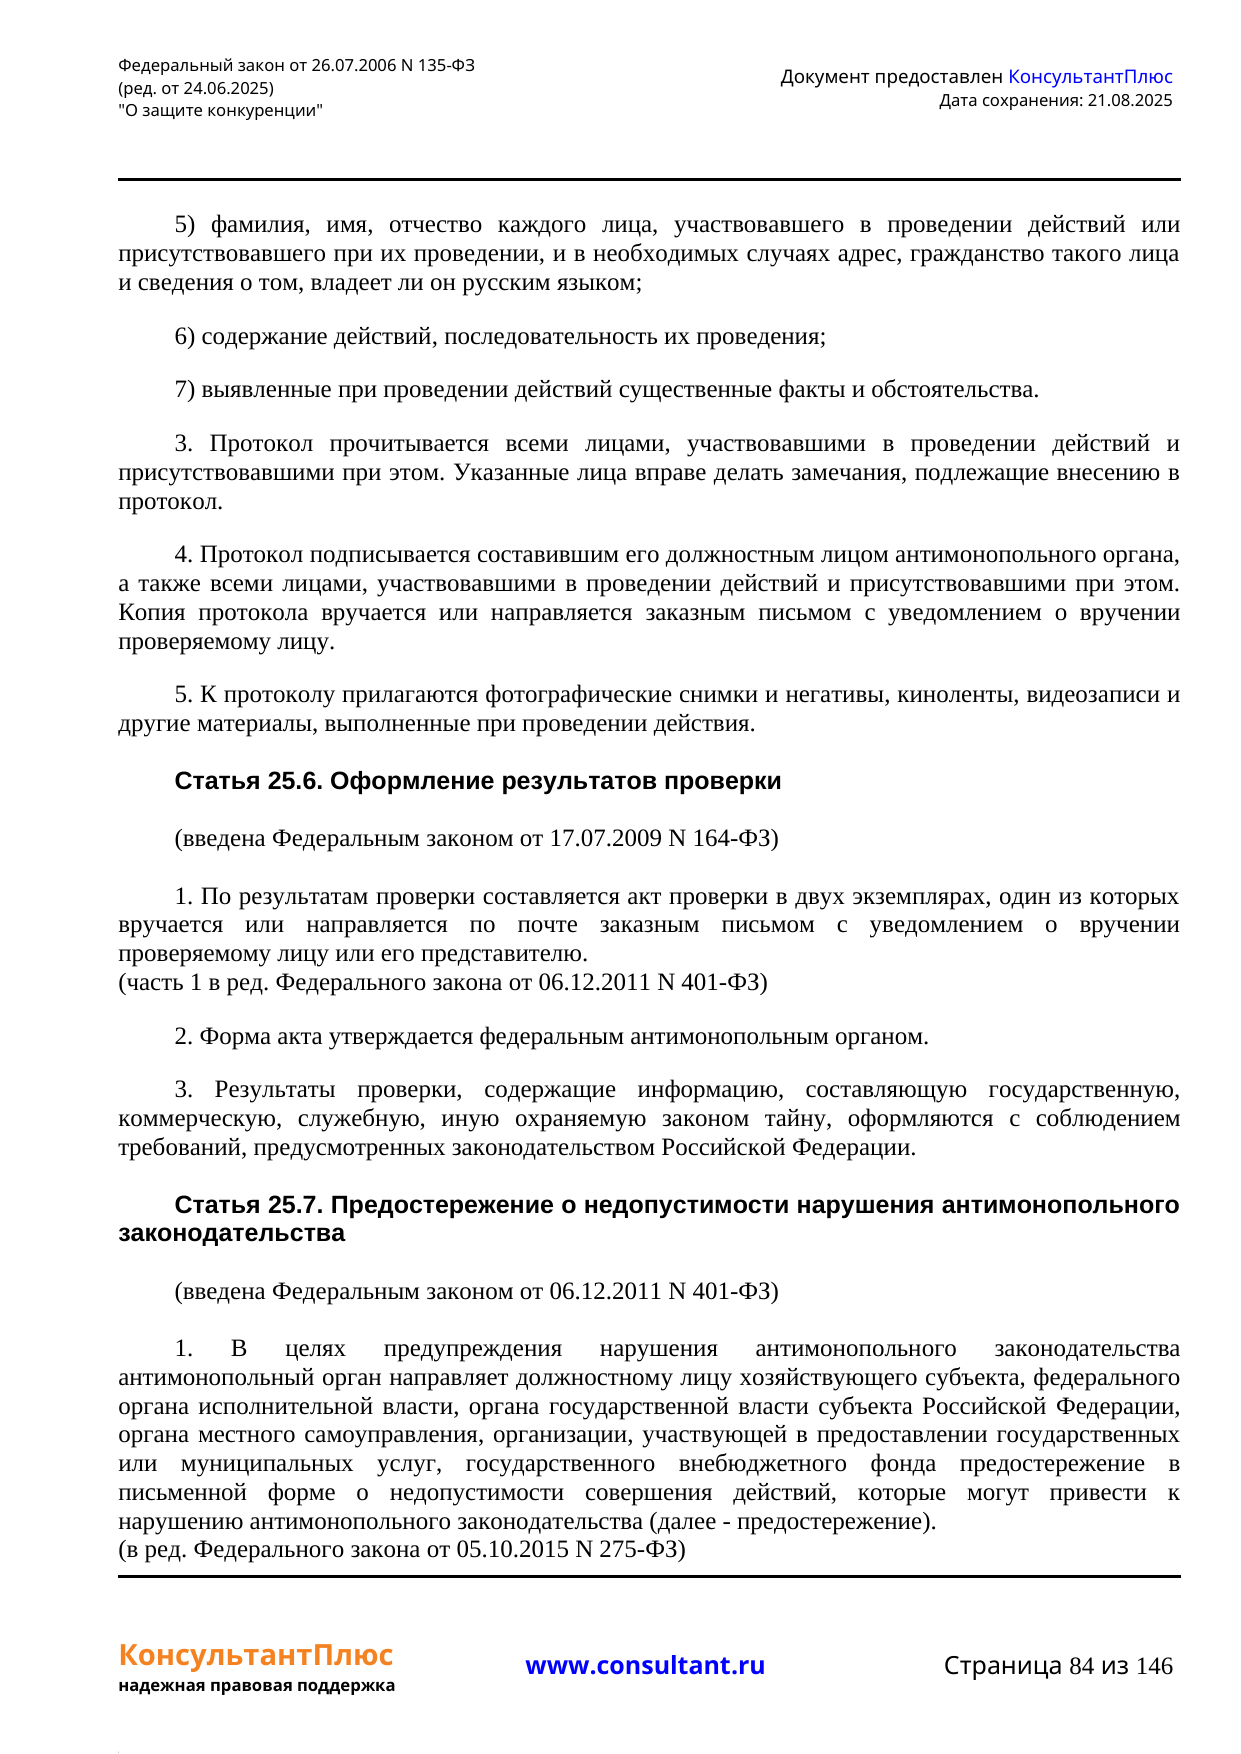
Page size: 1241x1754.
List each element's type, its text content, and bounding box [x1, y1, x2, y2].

text 3. Протокол прочитывается всеми лицами, участвовавшими в проведении действий и присутствовавшими при этом. Указанные лица вправе делать замечания, подлежащие внесению в протокол. [118, 428, 1181, 514]
text 5. К протоколу прилагаются фотографические снимки и негативы, киноленты, видеозаписи и другие материалы, выполненные при проведении действия. [118, 679, 1181, 737]
text 6) содержание действий, последовательность их проведения; [118, 321, 1181, 349]
text 1. В целях предупреждения нарушения антимонопольного законодательства антимонопольный орган направляет должностному лицу хозяйствующего субъекта, федерального органа исполнительной власти, органа государственной власти субъекта Российской Федерации, органа местного самоуправления, организации, участвующей в предоставлении государственных или муниципальных услуг, государственного внебюджетного фонда предостережение в письменной форме о недопустимости совершения действий, которые могут привести к нарушению антимонопольного законодательства (далее - предостережение). [118, 1333, 1181, 1534]
title Статья 25.7. Предостережение о недопустимости нарушения антимонопольного законодательства [118, 1189, 1181, 1247]
text (в ред. Федерального закона от 05.10.2015 N 275-ФЗ) [118, 1534, 1181, 1563]
text 5) фамилия, имя, отчество каждого лица, участвовавшего в проведении действий или присутствовавшего при их проведении, и в необходимых случаях адрес, гражданство такого лица и сведения о том, владеет ли он русским языком; [118, 209, 1181, 296]
text 1. По результатам проверки составляется акт проверки в двух экземплярах, один из которых вручается или направляется по почте заказным письмом с уведомлением о вручении проверяемому лицу или его представителю. [118, 881, 1181, 967]
text (часть 1 в ред. Федерального закона от 06.12.2011 N 401-ФЗ) [118, 967, 1181, 996]
text 7) выявленные при проведении действий существенные факты и обстоятельства. [118, 374, 1181, 403]
text (введена Федеральным законом от 17.07.2009 N 164-ФЗ) [118, 823, 1181, 852]
text 4. Протокол подписывается составившим его должностным лицом антимонопольного органа, а также всеми лицами, участвовавшими в проведении действий и присутствовавшими при этом. Копия протокола вручается или направляется заказным письмом с уведомлением о вручении проверяемому лицу. [118, 539, 1181, 654]
text 3. Результаты проверки, содержащие информацию, составляющую государственную, коммерческую, служебную, иную охраняемую законом тайну, оформляются с соблюдением требований, предусмотренных законодательством Российской Федерации. [118, 1074, 1181, 1161]
text (введена Федеральным законом от 06.12.2011 N 401-ФЗ) [118, 1276, 1181, 1304]
text 2. Форма акта утверждается федеральным антимонопольным органом. [118, 1021, 1181, 1049]
title Статья 25.6. Оформление результатов проверки [118, 766, 1181, 794]
